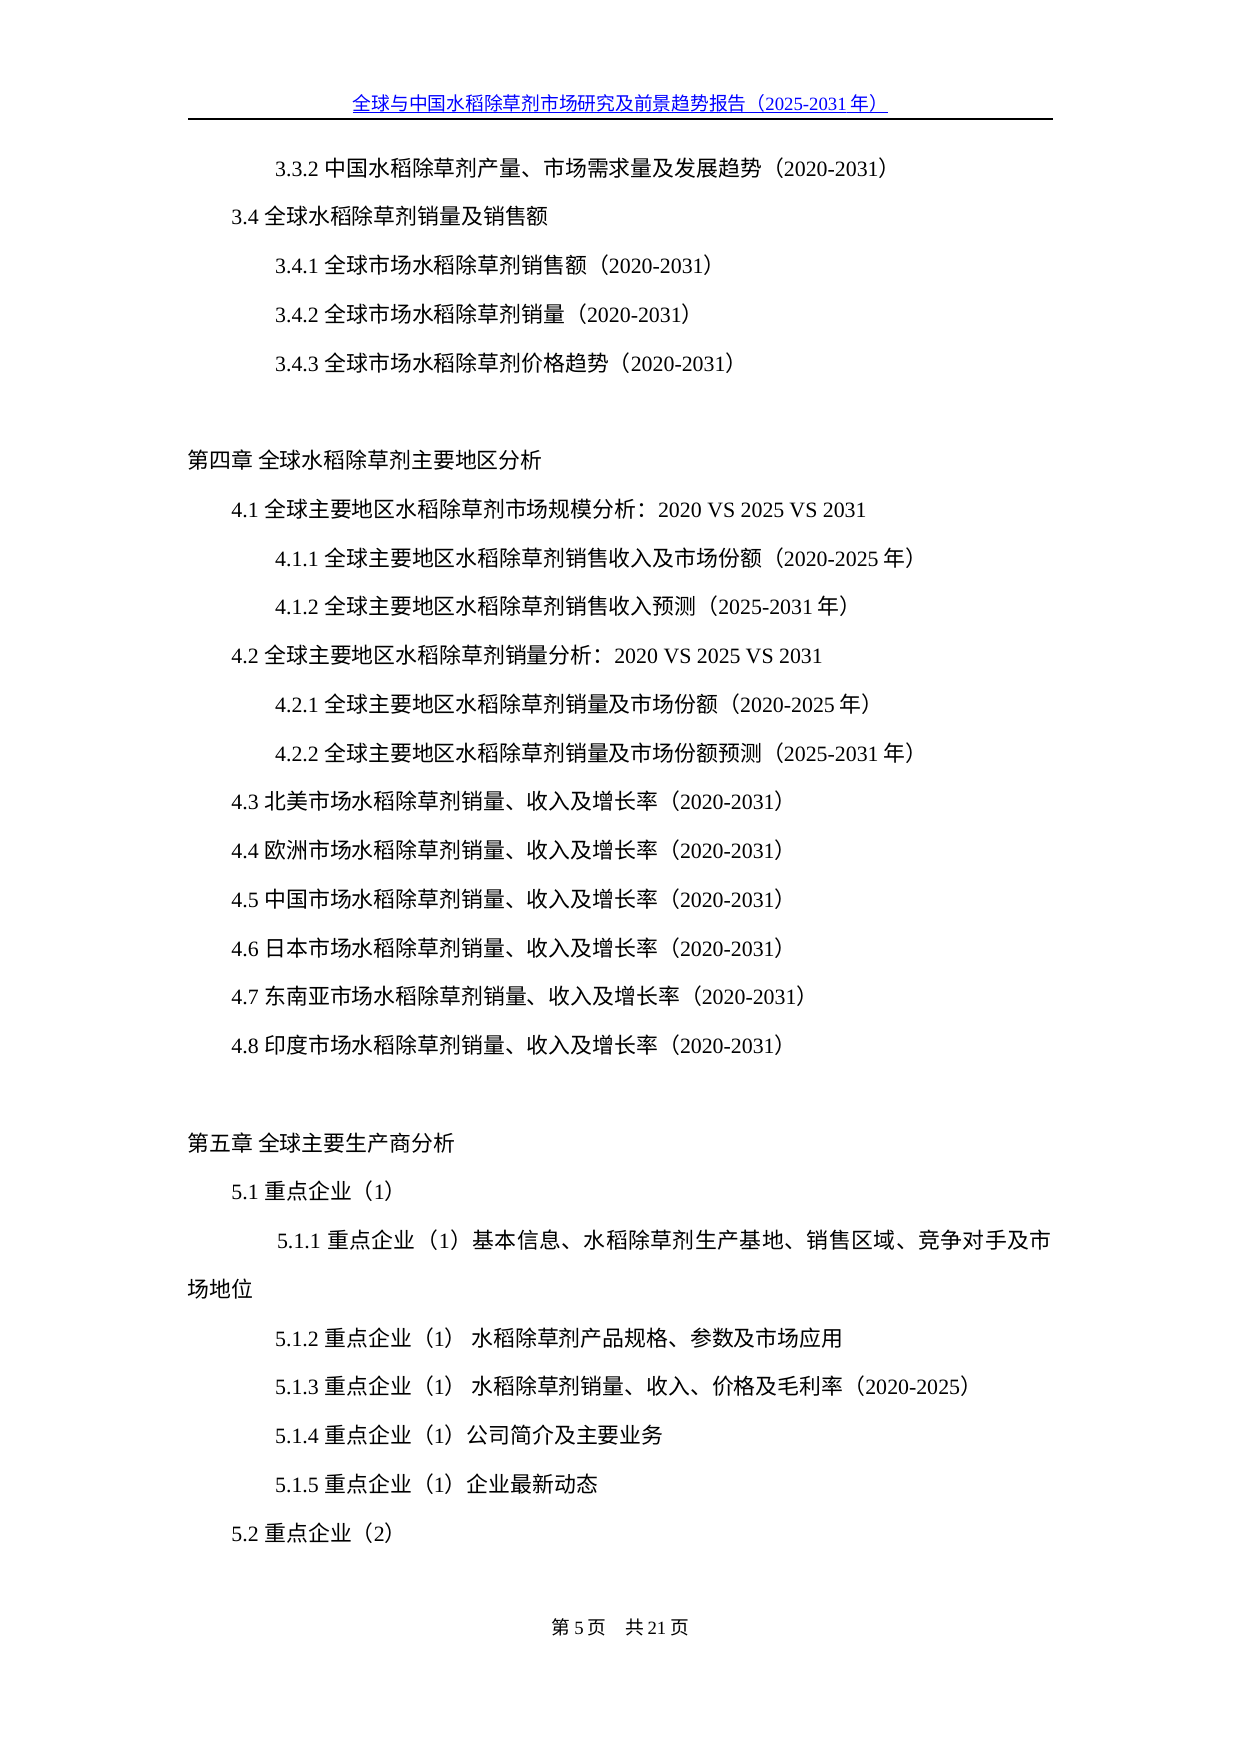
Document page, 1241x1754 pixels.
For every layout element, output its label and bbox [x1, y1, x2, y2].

text [187, 150, 1053, 1548]
